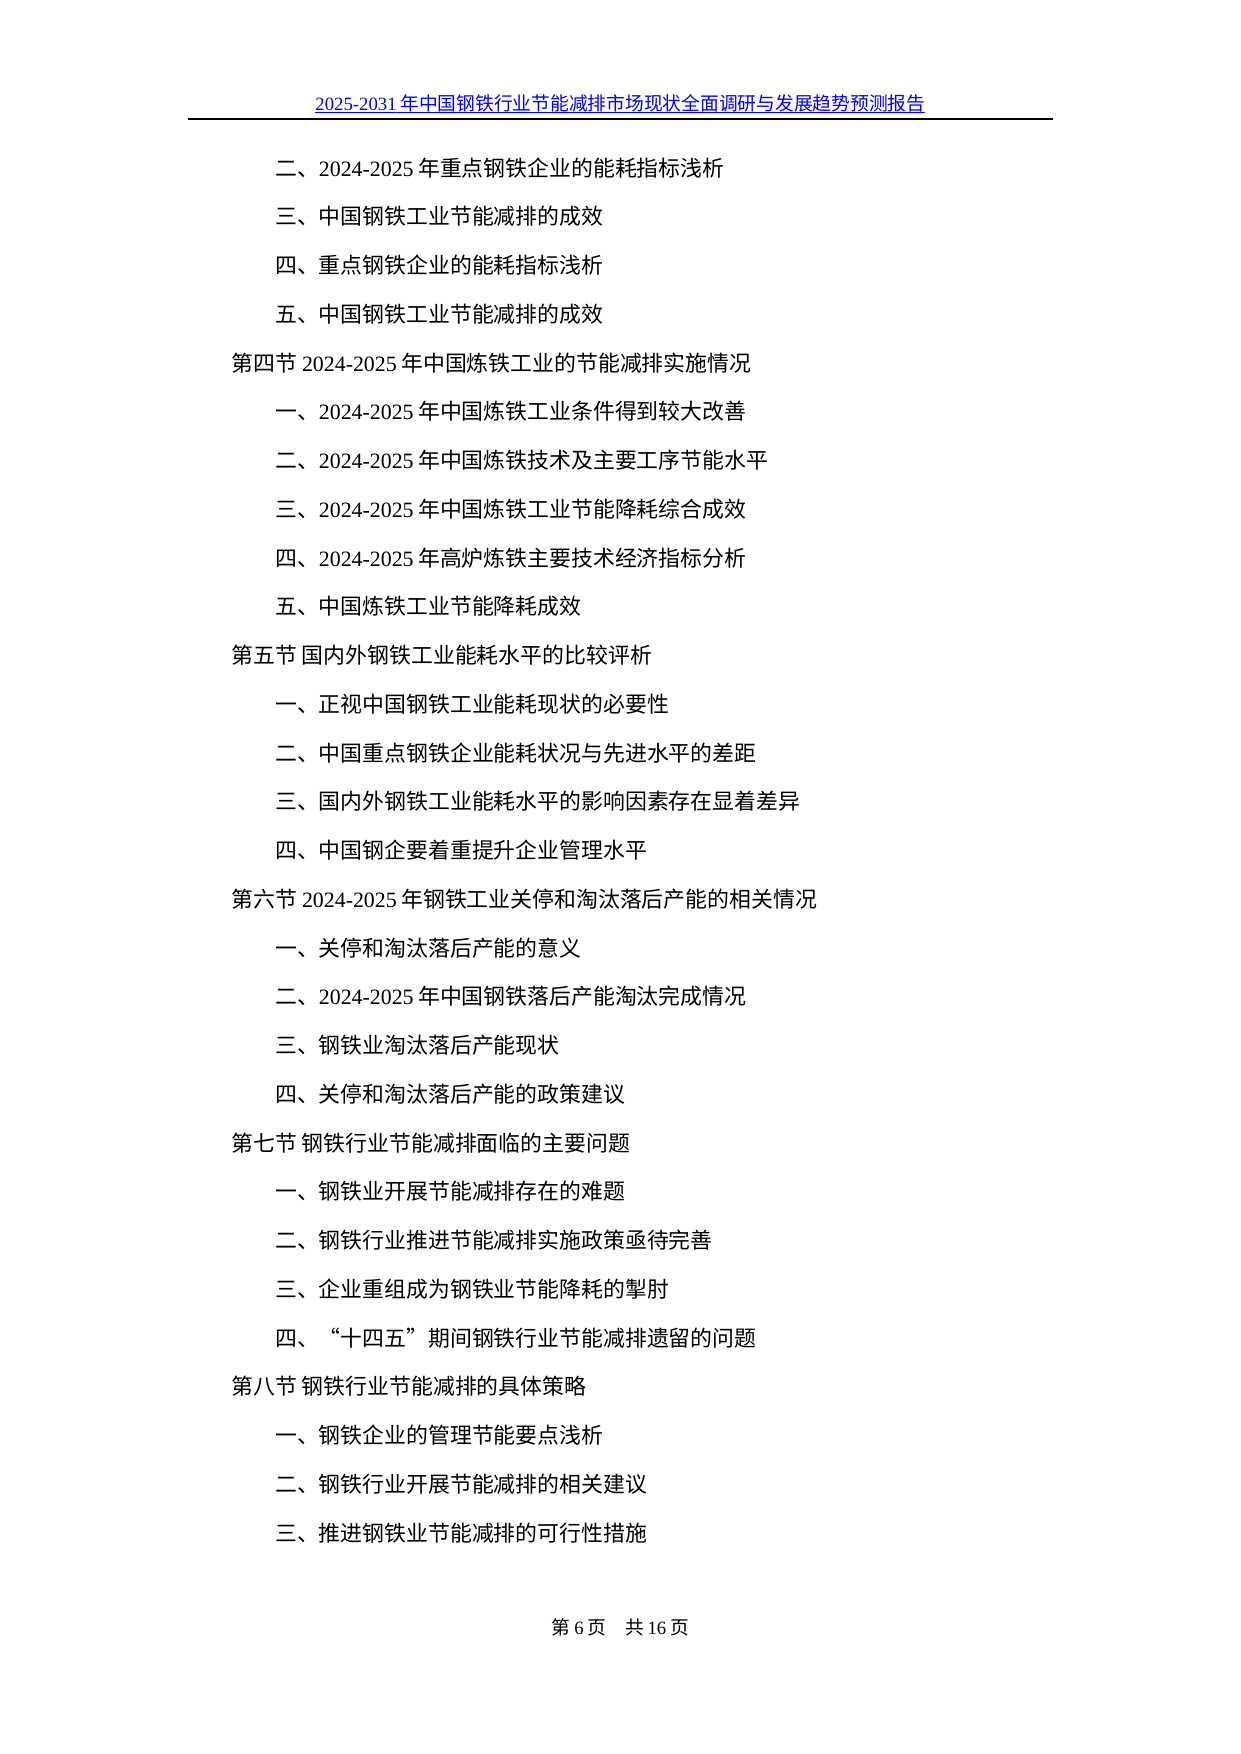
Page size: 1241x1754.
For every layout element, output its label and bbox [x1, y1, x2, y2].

text [187, 150, 1053, 1548]
